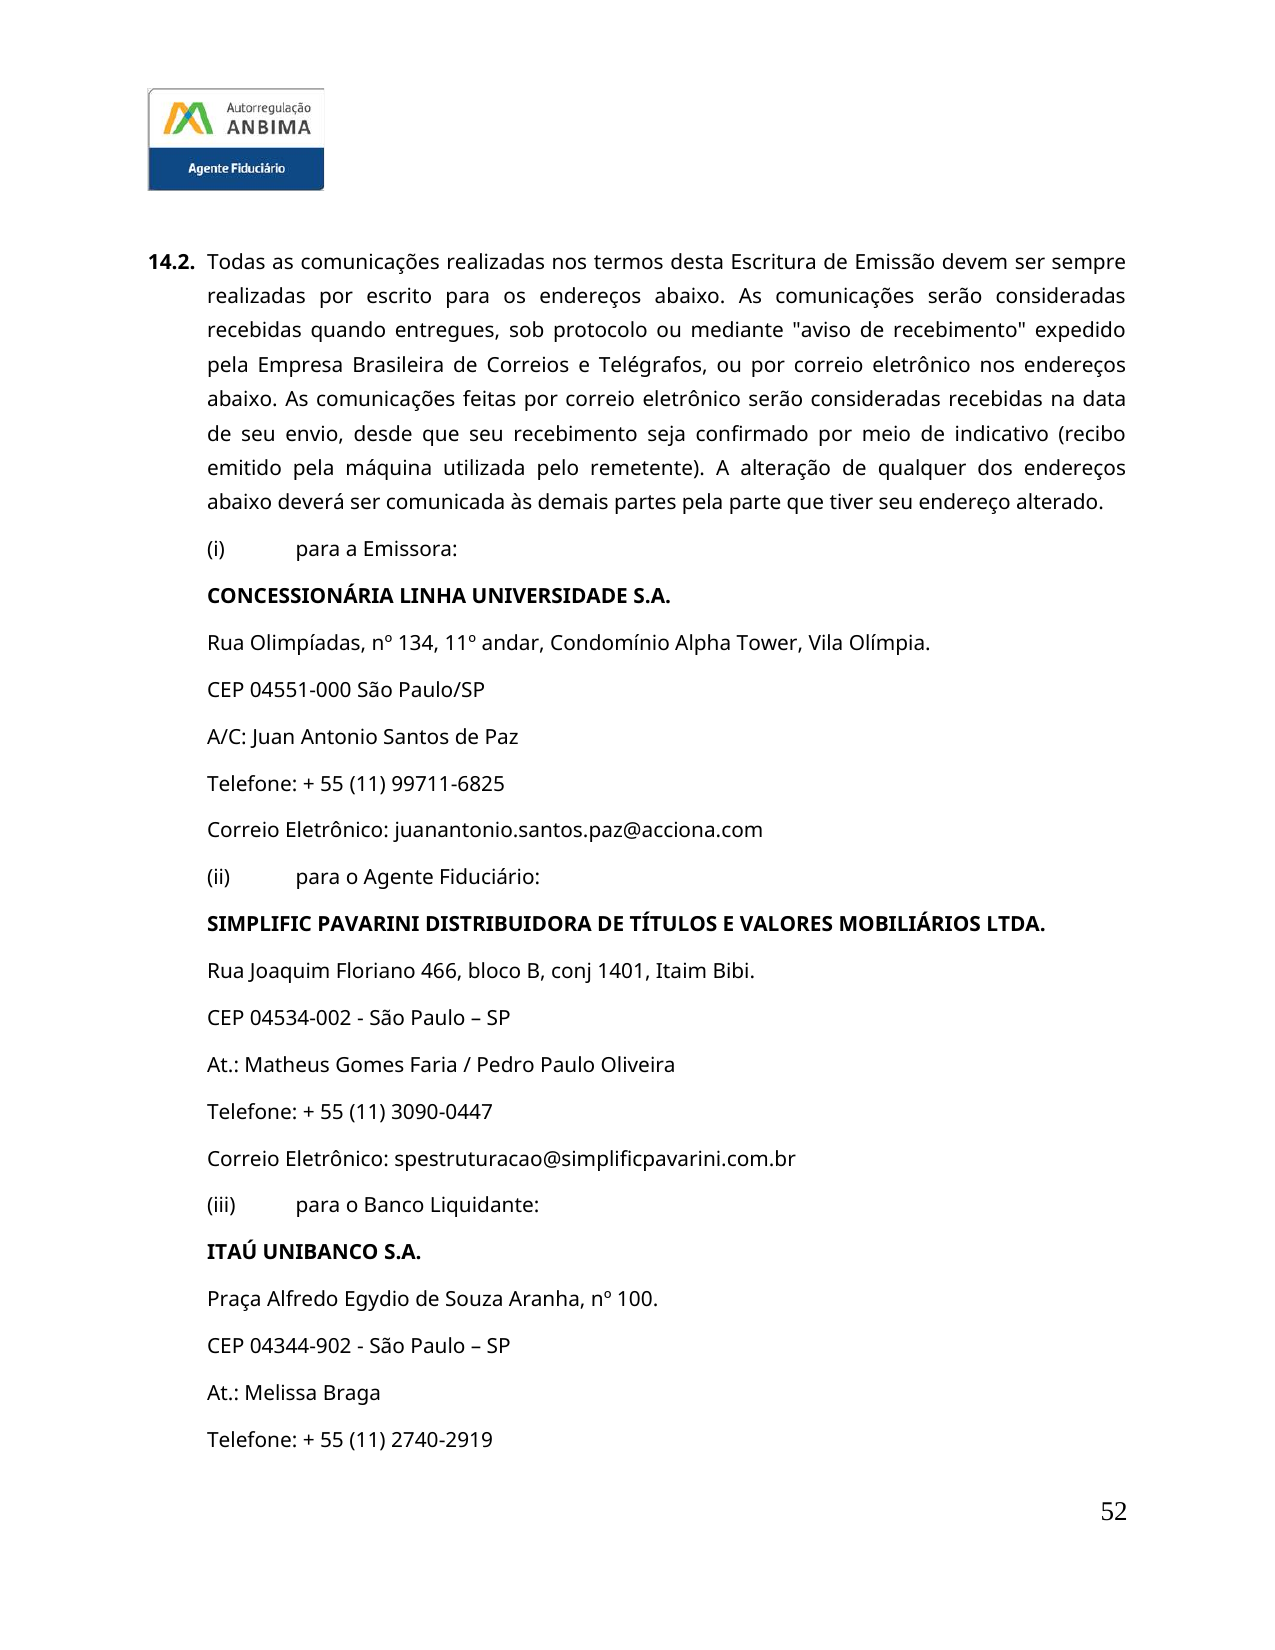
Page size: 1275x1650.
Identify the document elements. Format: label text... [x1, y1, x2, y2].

text Correio Eletrônico: spestruturacao@simplificpavarini.com.br [207, 1144, 1127, 1172]
text CEP 04534-002 - São Paulo – SP [207, 1003, 1127, 1032]
text SIMPLIFIC PAVARINI DISTRIBUIDORA DE TÍTULOS E VALORES MOBILIÁRIOS LTDA. [207, 909, 1127, 938]
text Telefone: + 55 (11) 99711-6825 [207, 769, 1127, 797]
list para o Agente Fiduciário: [207, 862, 1127, 891]
text CEP 04344-902 - São Paulo – SP [207, 1331, 1127, 1360]
text Telefone: + 55 (11) 2740-2919 [207, 1425, 1127, 1453]
text A/C: Juan Antonio Santos de Paz [207, 722, 1127, 750]
text At.: Melissa Braga [207, 1378, 1127, 1407]
text Rua Joaquim Floriano 466, bloco B, conj 1401, Itaim Bibi. [207, 956, 1127, 985]
text Rua Olimpíadas, nº 134, 11º andar, Condomínio Alpha Tower, Vila Olímpia. [207, 628, 1127, 657]
text CEP 04551-000 São Paulo/SP [207, 675, 1127, 703]
text ITAÚ UNIBANCO S.A. [207, 1237, 1127, 1266]
text At.: Matheus Gomes Faria / Pedro Paulo Oliveira [207, 1050, 1127, 1078]
text Telefone: + 55 (11) 3090-0447 [207, 1097, 1127, 1125]
subtitle CONCESSIONÁRIA LINHA UNIVERSIDADE S.A. [207, 581, 1127, 610]
text Correio Eletrônico: juanantonio.santos.paz@acciona.com [207, 816, 1127, 844]
list Todas as comunicações realizadas nos termos desta Escritura de Emissão devem ser sempre realizadas por escrito para os endereços abaixo. As comunicações serão consideradas recebidas quando entregues, sob protocolo ou mediante "aviso de recebimento" expedido pela Empresa Brasileira de Correios e Telégrafos, ou por correio eletrônico nos endereços abaixo. As comunicações feitas por correio eletrônico serão consideradas recebidas na data de seu envio, desde que seu recebimento seja confirmado por meio de indicativo (recibo emitido pela máquina utilizada pelo remetente). A alteração de qualquer dos endereços abaixo deverá ser comunicada às demais partes pela parte que tiver seu endereço alterado. [148, 247, 1127, 516]
picture [147, 88, 325, 191]
text Praça Alfredo Egydio de Souza Aranha, nº 100. [207, 1284, 1127, 1313]
list para a Emissora: [207, 534, 1127, 563]
list para o Banco Liquidante: [207, 1191, 1127, 1219]
